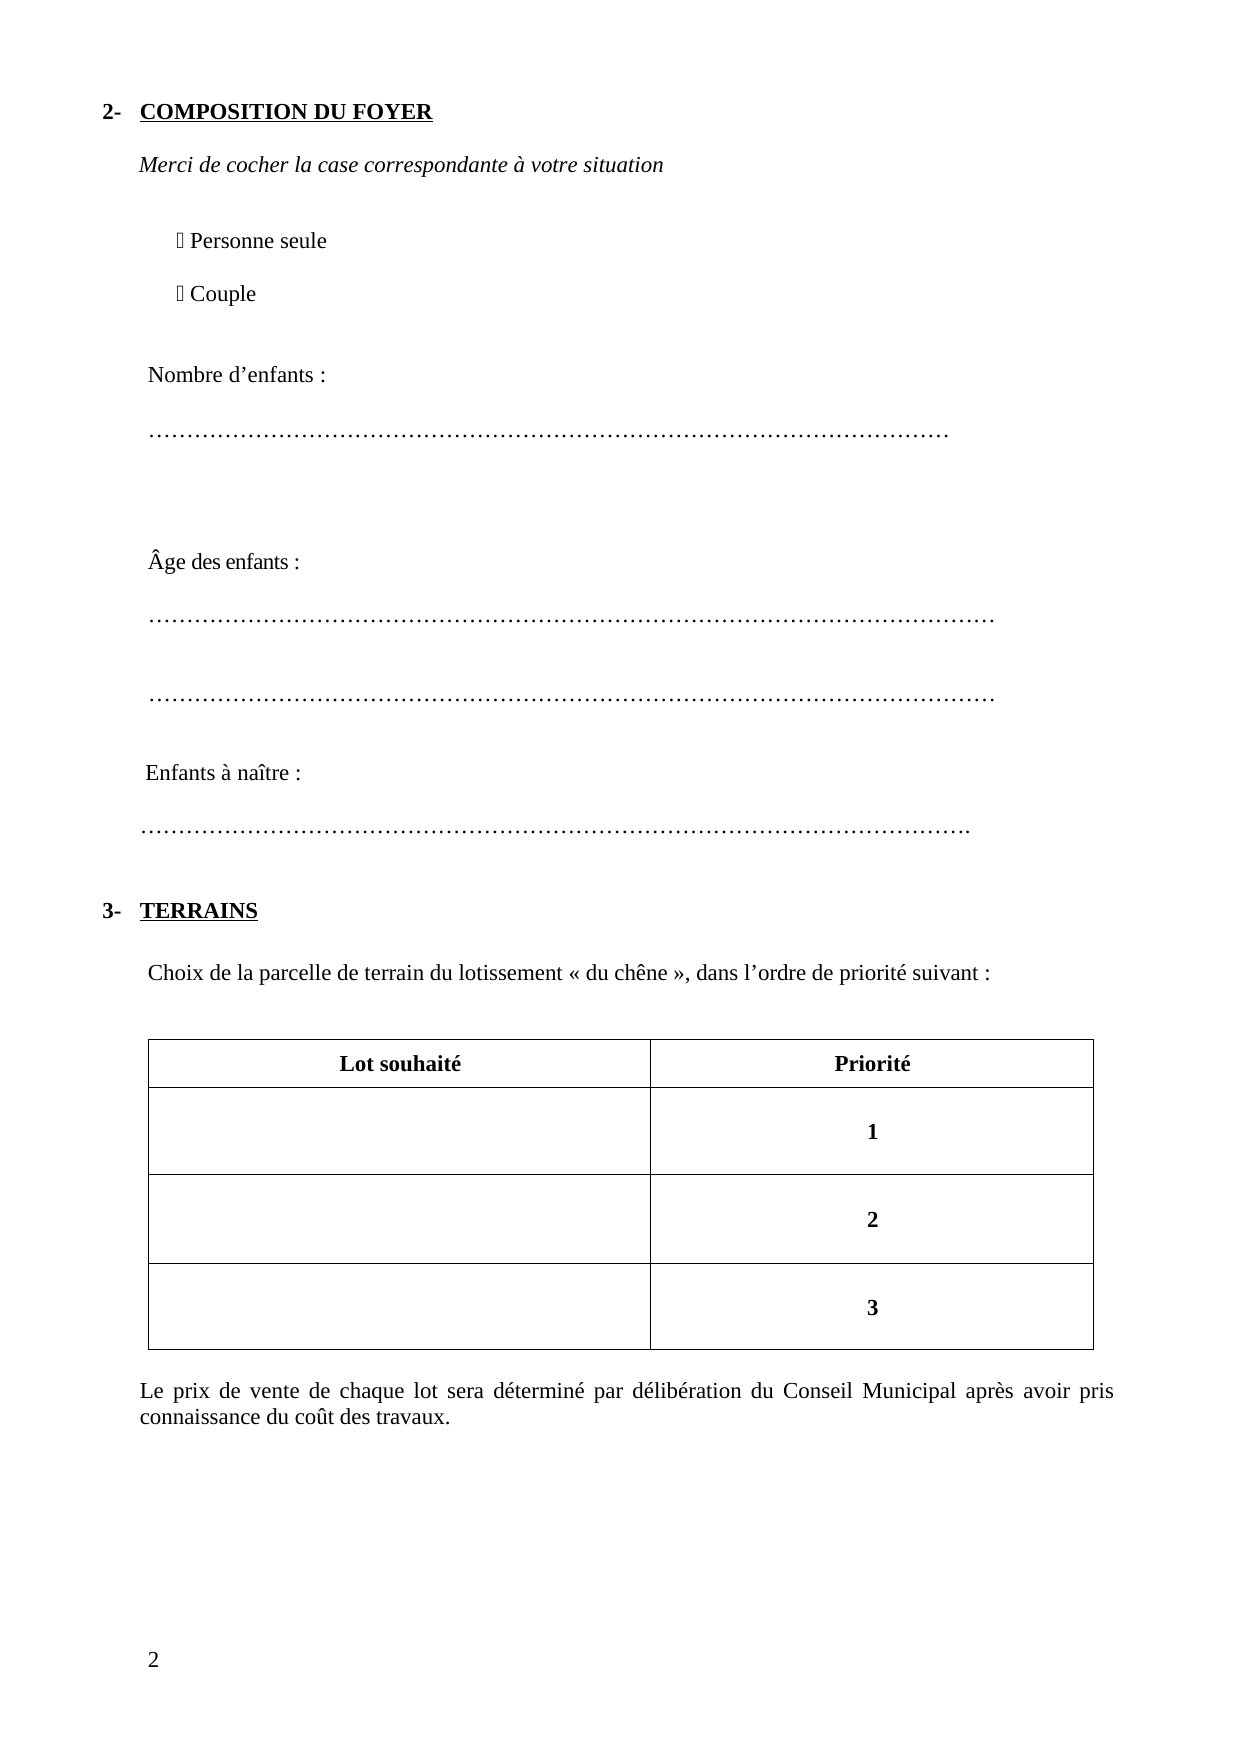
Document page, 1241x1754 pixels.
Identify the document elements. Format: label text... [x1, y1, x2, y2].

table_cell [149, 1175, 650, 1263]
table_header Priorité [651, 1040, 1093, 1087]
table_cell 2 [651, 1175, 1093, 1263]
table_cell [149, 1088, 650, 1174]
table_cell [149, 1264, 650, 1349]
list TERRAINS [102, 897, 1115, 923]
text Âge des enfants : ………………………………………………………………………………………………… [148, 548, 1115, 627]
list COMPOSITION DU FOYER [102, 98, 1115, 124]
text ………………………………………………………………………………………………… [148, 680, 1115, 706]
table_cell 1 [651, 1088, 1093, 1174]
list Couple [176, 280, 1115, 306]
text …………………………………………………………………………………………… [148, 416, 1115, 443]
text Nombre d’enfants : [148, 361, 1115, 388]
table_cell 3 [651, 1264, 1093, 1349]
text Merci de cocher la case correspondante à votre situation [64, 151, 1115, 177]
list Personne seule [176, 227, 1115, 253]
text Le prix de vente de chaque lot sera déterminé par délibération du Conseil Municipal après avoir pris connaissance du coût des travaux. [139, 1377, 1115, 1429]
text Enfants à naître : ………………………………………………………………………………………………. [139, 759, 1115, 838]
table_header Lot souhaité [149, 1040, 650, 1087]
text Choix de la parcelle de terrain du lotissement « du chêne », dans l’ordre de priorité suivant : [148, 959, 1032, 986]
